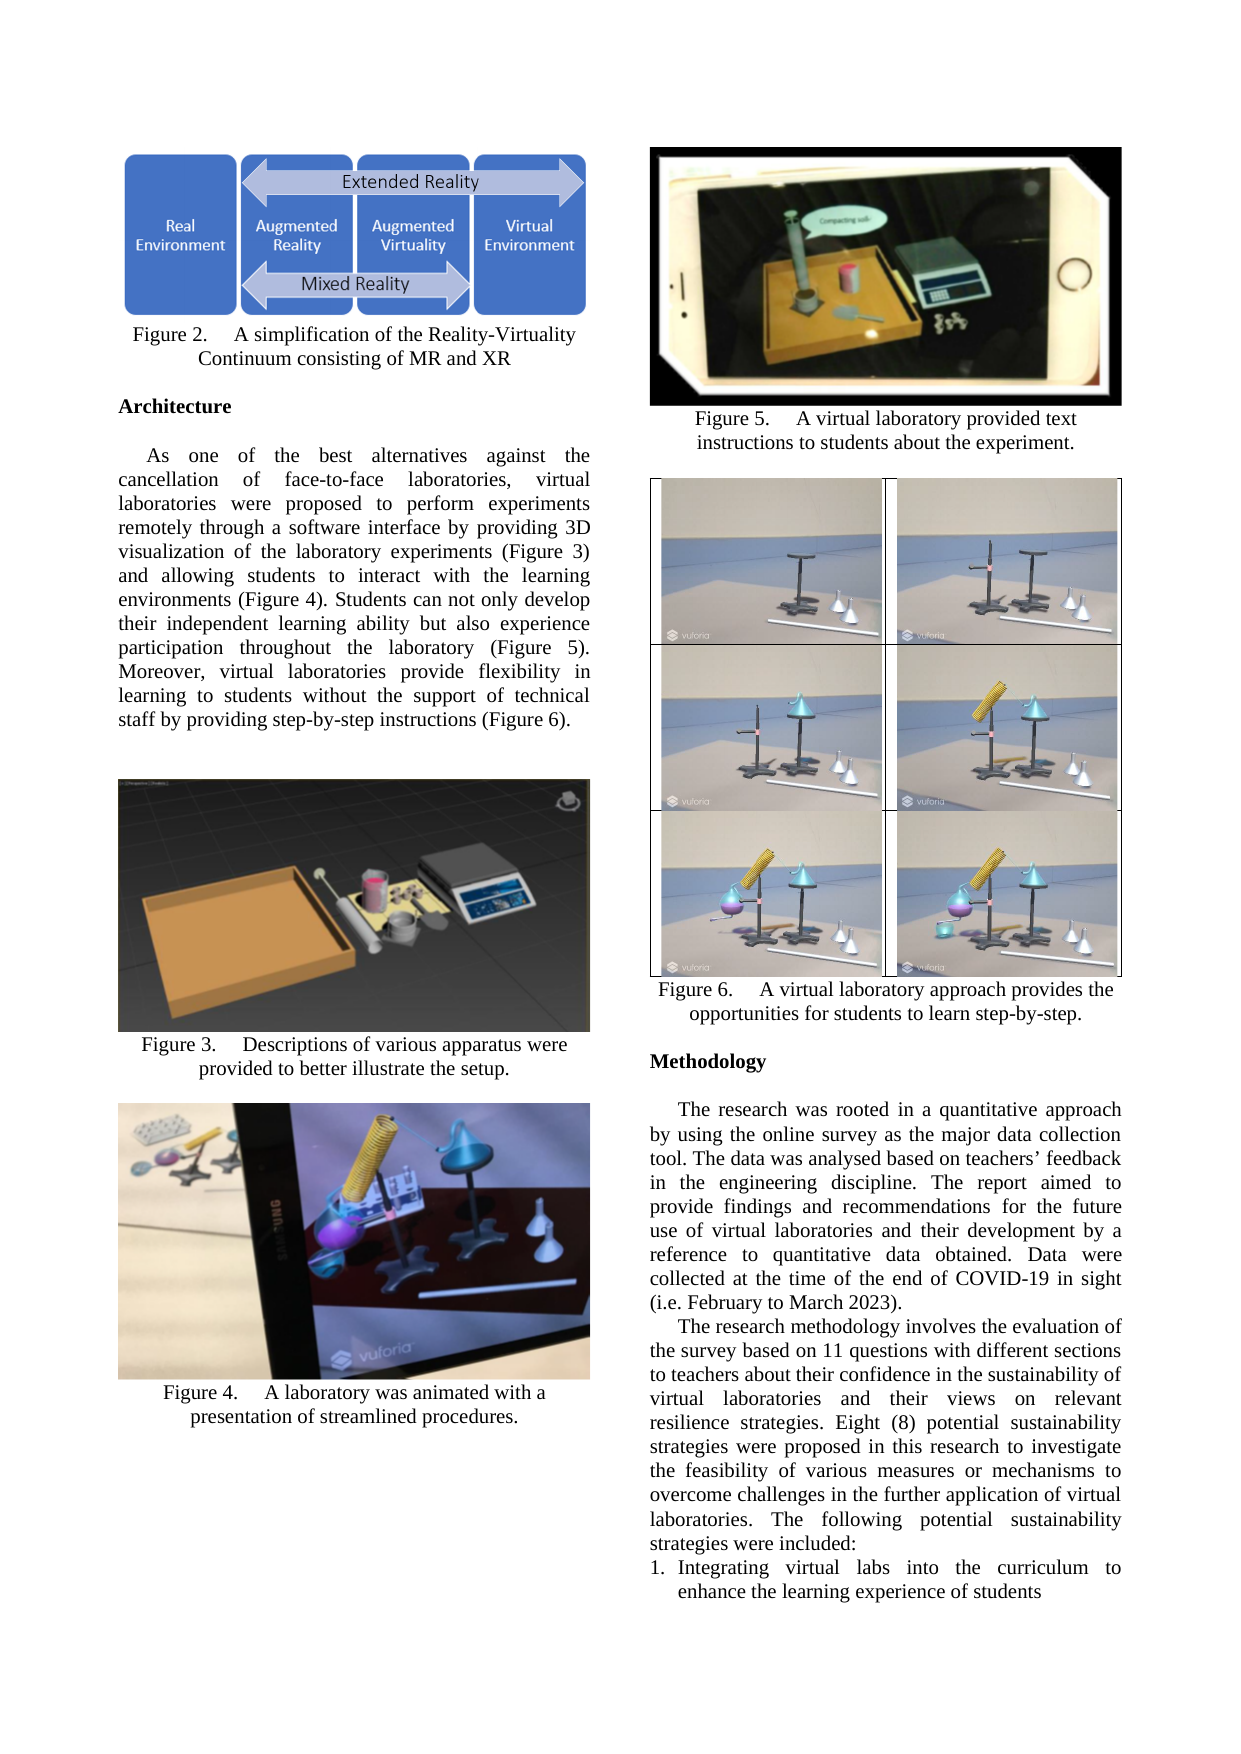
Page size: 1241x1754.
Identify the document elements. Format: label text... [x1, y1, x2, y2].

text Figure 5. A virtual laboratory provided text instructions to students about the experiment. [649, 406, 1122, 454]
text As one of the best alternatives against the cancellation of face-to-face laboratories, virtual laboratories were proposed to perform experiments remotely through a software interface by providing 3D visualization of the laboratory experiments (Figure 3) and allowing students to interact with the learning environments (Figure 4). Students can not only develop their independent learning ability but also experience participation throughout the laboratory (Figure 5). Moreover, virtual laboratories provide flexibility in learning to students without the support of technical staff by providing step-by-step instructions (Figure 6). [118, 443, 591, 731]
picture [649, 147, 1122, 406]
table_header [886, 479, 897, 644]
table_header [651, 479, 661, 644]
text Methodology [649, 1049, 1122, 1073]
text The research was rooted in a quantitative approach by using the online survey as the major data collection tool. The data was analysed based on teachers’ feedback in the engineering discipline. The report aimed to provide findings and recommendations for the future use of virtual laboratories and their development by a reference to quantitative data obtained. Data were collected at the time of the end of COVID-19 in sight (i.e. February to March 2023). [649, 1097, 1122, 1314]
picture [118, 1103, 591, 1380]
text Architecture [118, 394, 591, 418]
table_cell [886, 811, 897, 976]
picture [118, 779, 591, 1032]
text Figure 3. Descriptions of various apparatus were provided to better illustrate the setup. [118, 1032, 591, 1079]
text Figure 2. A simplification of the Reality-Virtuality Continuum consisting of MR and XR [118, 322, 591, 370]
table_cell [886, 645, 897, 810]
text The research methodology involves the evaluation of the survey based on 11 questions with different sections to teachers about their confidence in the sustainability of virtual laboratories and their views on relevant resilience strategies. Eight (8) potential sustainability strategies were proposed in this research to investigate the feasibility of various measures or mechanisms to overcome challenges in the further application of virtual laboratories. The following potential sustainability strategies were included: [649, 1314, 1122, 1554]
table_cell [651, 645, 661, 810]
table_cell [651, 811, 661, 976]
text Figure 4. A laboratory was animated with a presentation of streamlined procedures. [118, 1380, 591, 1428]
picture [119, 147, 590, 323]
list Integrating virtual labs into the curriculum to enhance the learning experience of students [649, 1554, 1122, 1603]
text Figure 6. A virtual laboratory approach provides the opportunities for students to learn step-by-step. [649, 977, 1122, 1025]
